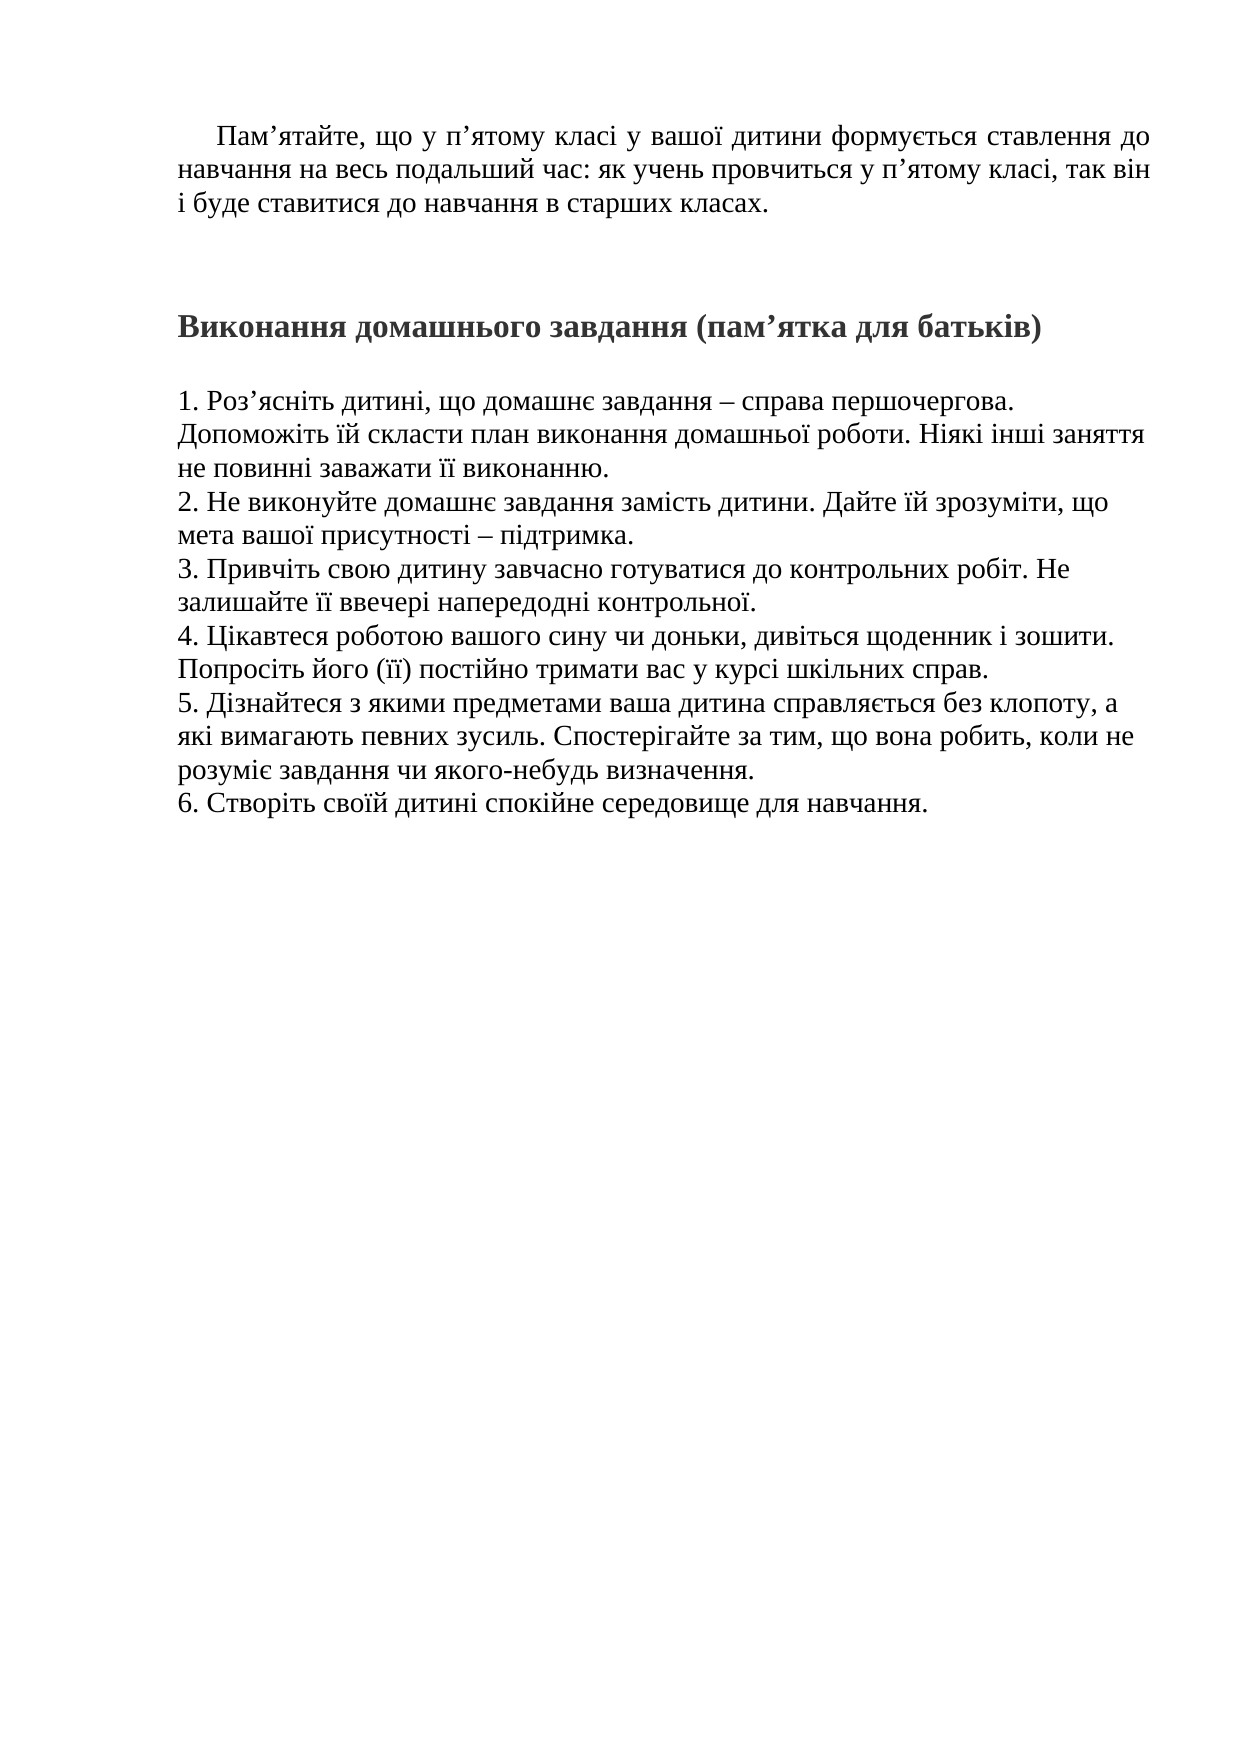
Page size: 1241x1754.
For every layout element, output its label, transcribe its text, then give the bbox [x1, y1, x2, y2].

text 2. Не виконуйте домашнє завдання замість дитини. Дайте їй зрозуміти, що мета вашої присутності – підтримка. [177, 484, 1152, 551]
text 6. Створіть своїй дитині спокійне середовище для навчання. [177, 786, 1152, 819]
text Виконання домашнього завдання (пам’ятка для батьків) [177, 306, 1152, 345]
text 3. Привчіть свою дитину завчасно готуватися до контрольних робіт. Не залишайте її ввечері напередодні контрольної. [177, 551, 1152, 618]
text 5. Дізнайтеся з якими предметами ваша дитина справляється без клопоту, а які вимагають певних зусиль. Спостерігайте за тим, що вона робить, коли не розуміє завдання чи якого-небудь визначення. [177, 685, 1152, 786]
text 4. Цікавтеся роботою вашого сину чи доньки, дивіться щоденник і зошити. Попросіть його (її) постійно тримати вас у курсі шкільних справ. [177, 618, 1152, 685]
text 1. Роз’ясніть дитині, що домашнє завдання – справа першочергова. Допоможіть їй скласти план виконання домашньої роботи. Ніякі інші заняття не повинні заважати її виконанню. [177, 383, 1152, 484]
text Пам’ятайте, що у п’ятому класі у вашої дитини формується ставлення до навчання на весь подальший час: як учень провчиться у п’ятому класі, так він і буде ставитися до навчання в старших класах. [177, 118, 1152, 219]
